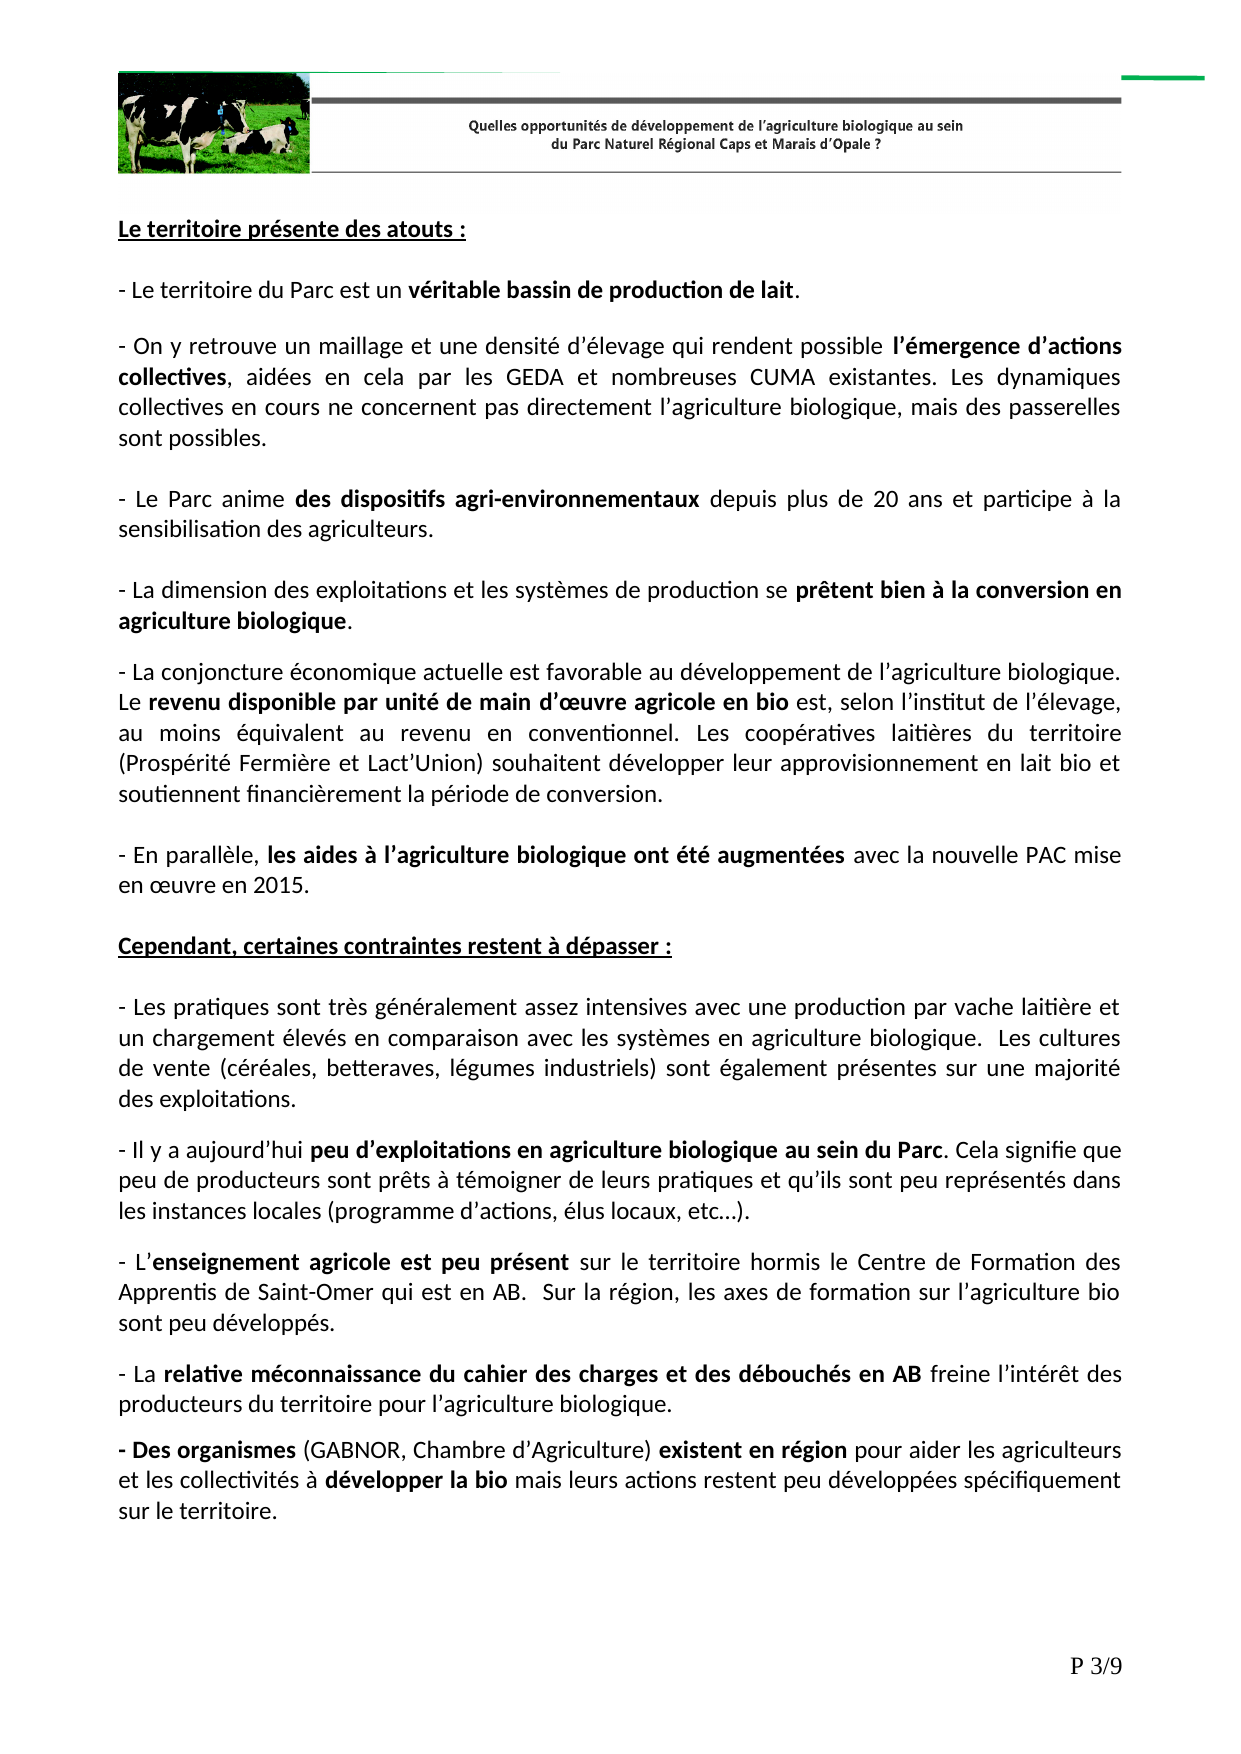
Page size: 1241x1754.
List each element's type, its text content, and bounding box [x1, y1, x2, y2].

text - L’enseignement agricole est peu présent sur le territoire hormis le Centre de Formation des Apprentis de Saint-Omer qui est en AB. Sur la région, les axes de formation sur l’agriculture bio sont peu développés. [118, 1246, 1122, 1337]
text - La dimension des exploitations et les systèmes de production se prêtent bien à la conversion en agriculture biologique. [118, 574, 1122, 636]
text - La conjoncture économique actuelle est favorable au développement de l’agriculture biologique. Le revenu disponible par unité de main d’œuvre agricole en bio est, selon l’institut de l’élevage, au moins équivalent au revenu en conventionnel. Les coopératives laitières du territoire (Prospérité Fermière et Lact’Union) souhaitent développer leur approvisionnement en lait bio et soutiennent financièrement la période de conversion. [118, 656, 1122, 808]
text Le territoire présente des atouts : [118, 214, 1122, 244]
text - Le Parc anime des dispositifs agri-environnementaux depuis plus de 20 ans et participe à la sensibilisation des agriculteurs. [118, 483, 1122, 544]
text - Il y a aujourd’hui peu d’exploitations en agriculture biologique au sein du Parc. Cela signifie que peu de producteurs sont prêts à témoigner de leurs pratiques et qu’ils sont peu représentés dans les instances locales (programme d’actions, élus locaux, etc…). [118, 1134, 1122, 1226]
text - On y retrouve un maillage et une densité d’élevage qui rendent possible l’émergence d’actions collectives, aidées en cela par les GEDA et nombreuses CUMA existantes. Les dynamiques collectives en cours ne concernent pas directement l’agriculture biologique, mais des passerelles sont possibles. [118, 330, 1122, 452]
text - Le territoire du Parc est un véritable bassin de production de lait. [118, 274, 1122, 305]
text - Des organismes (GABNOR, Chambre d’Agriculture) existent en région pour aider les agriculteurs et les collectivités à développer la bio mais leurs actions restent peu développées spécifiquement sur le territoire. [118, 1434, 1122, 1526]
text - La relative méconnaissance du cahier des charges et des débouchés en AB freine l’intérêt des producteurs du territoire pour l’agriculture biologique. [118, 1358, 1122, 1419]
text Cependant, certaines contraintes restent à dépasser : [118, 931, 1122, 961]
text - En parallèle, les aides à l’agriculture biologique ont été augmentées avec la nouvelle PAC mise en œuvre en 2015. [118, 839, 1122, 900]
picture [118, 73, 1122, 214]
text - Les pratiques sont très généralement assez intensives avec une production par vache laitière et un chargement élevés en comparaison avec les systèmes en agriculture biologique. Les cultures de vente (céréales, betteraves, légumes industriels) sont également présentes sur une majorité des exploitations. [118, 992, 1122, 1114]
